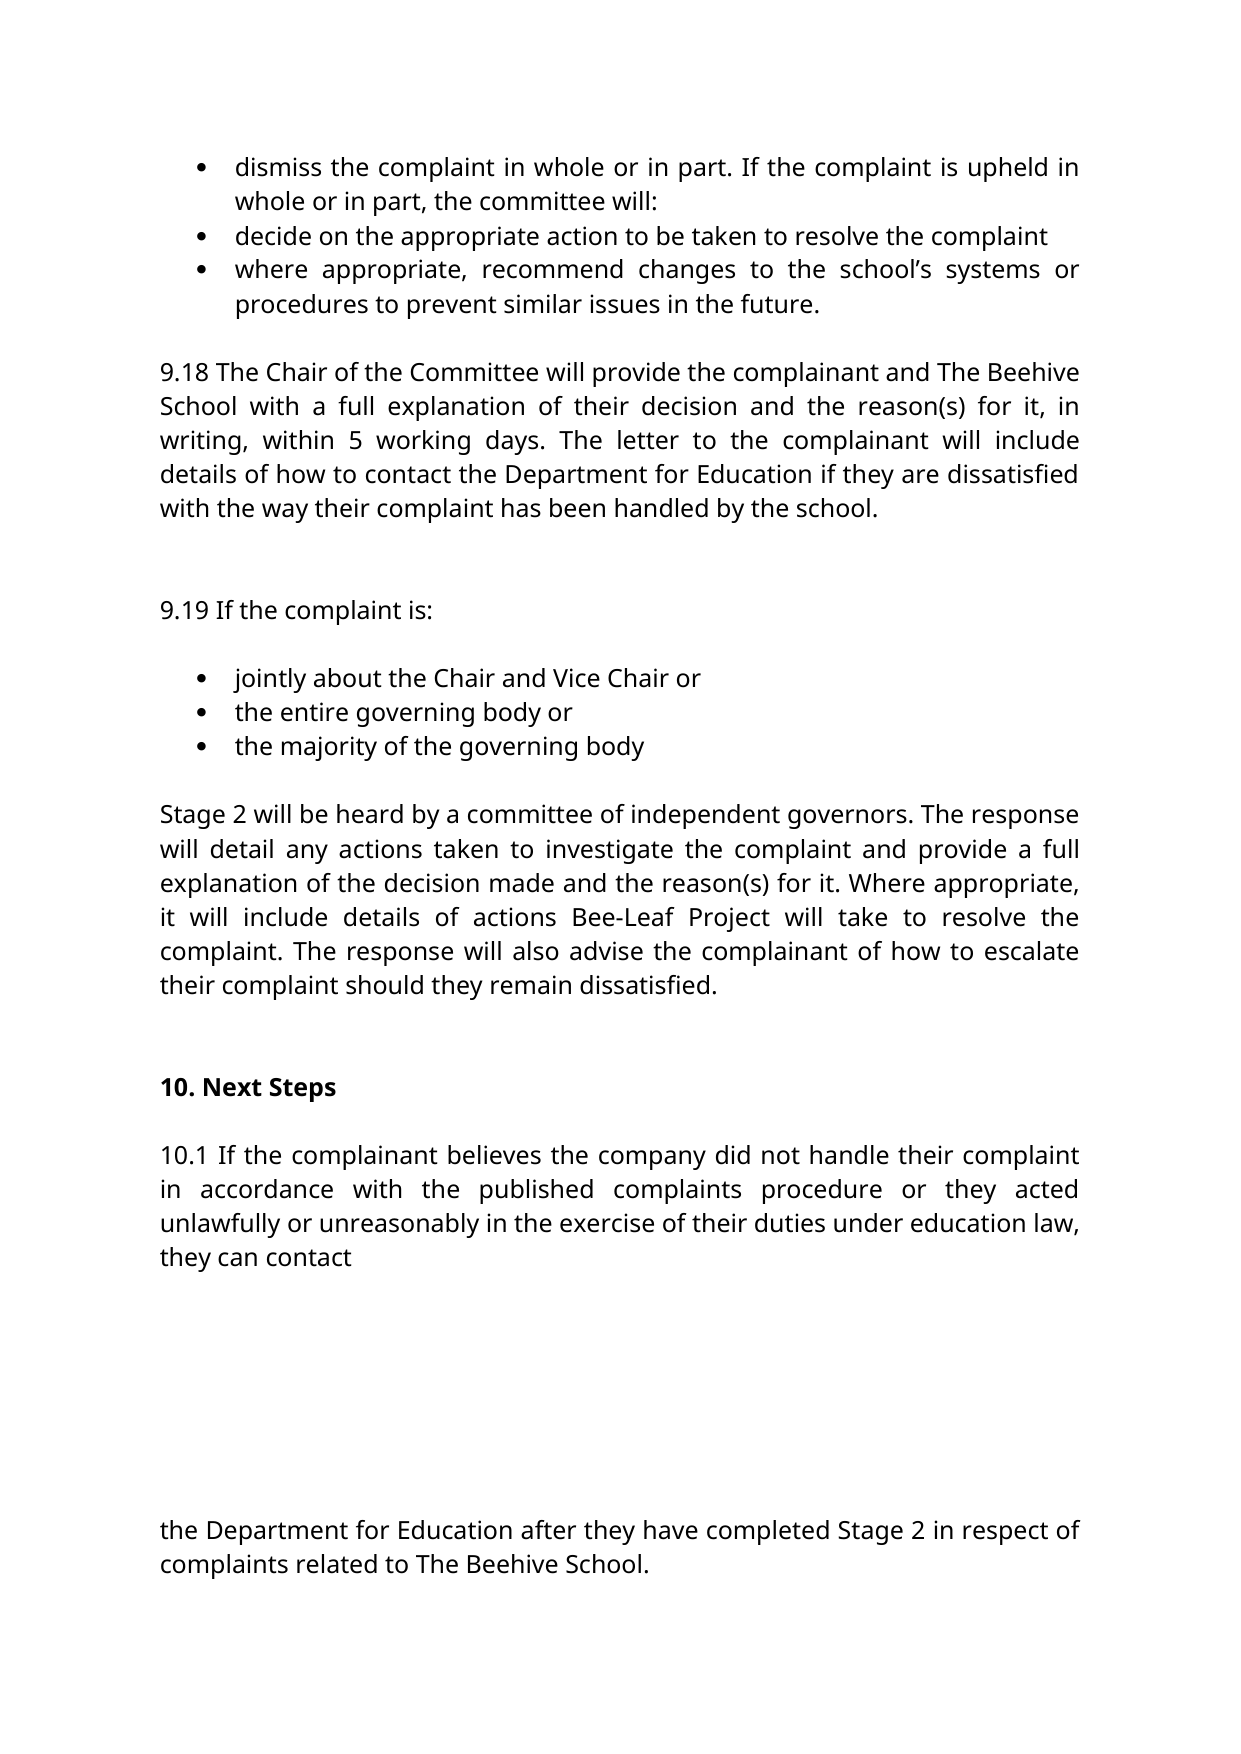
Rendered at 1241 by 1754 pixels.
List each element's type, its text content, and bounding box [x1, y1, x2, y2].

list where appropriate, recommend changes to the school’s systems or procedures to prevent similar issues in the future. [197, 252, 1081, 320]
text 9.18 The Chair of the Committee will provide the complainant and The Beehive School with a full explanation of their decision and the reason(s) for it, in writing, within 5 working days. The letter to the complainant will include details of how to contact the Department for Education if they are dissatisfied with the way their complaint has been handled by the school. [159, 354, 1081, 525]
list dismiss the complaint in whole or in part. If the complaint is upheld in whole or in part, the committee will: [197, 150, 1081, 218]
text 10.1 If the complainant believes the company did not handle their complaint in accordance with the published complaints procedure or they acted unlawfully or unreasonably in the exercise of their duties under education law, they can contact [159, 1138, 1081, 1274]
text the Department for Education after they have completed Stage 2 in respect of complaints related to The Beehive School. [159, 1512, 1081, 1581]
list decide on the appropriate action to be taken to resolve the complaint [197, 218, 1081, 252]
text 10. Next Steps [159, 1070, 1081, 1104]
text Stage 2 will be heard by a committee of independent governors. The response will detail any actions taken to investigate the complaint and provide a full explanation of the decision made and the reason(s) for it. Where appropriate, it will include details of actions Bee-Leaf Project will take to resolve the complaint. The response will also advise the complainant of how to escalate their complaint should they remain dissatisfied. [159, 797, 1081, 1002]
list the majority of the governing body [197, 729, 1081, 763]
list jointly about the Chair and Vice Chair or [197, 661, 1081, 695]
text 9.19 If the complaint is: [159, 593, 1081, 627]
list the entire governing body or [197, 695, 1081, 729]
